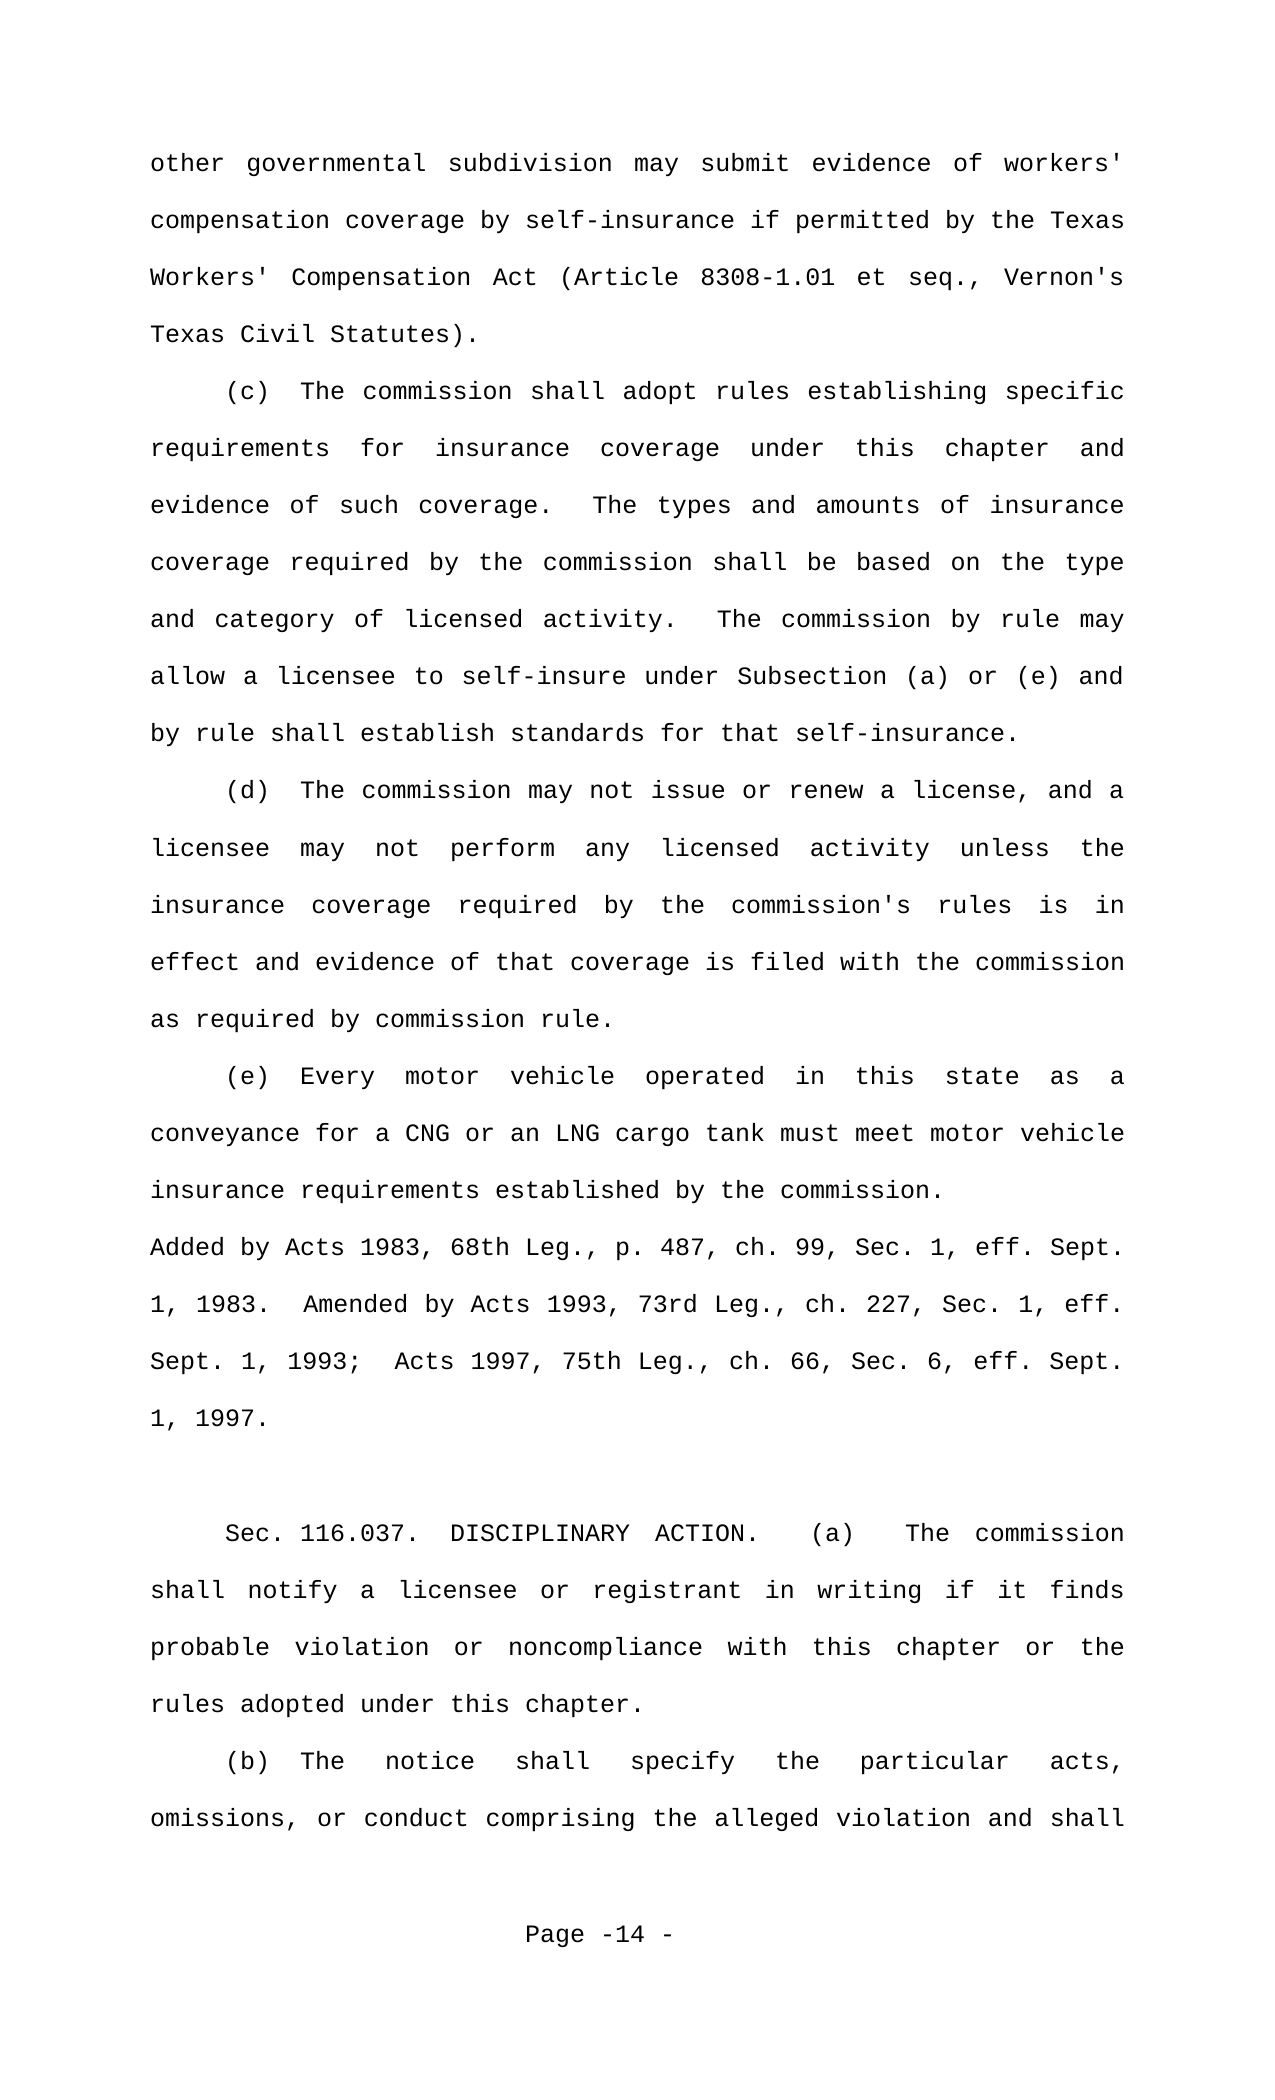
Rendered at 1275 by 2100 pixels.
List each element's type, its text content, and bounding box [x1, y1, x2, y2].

text (d) The commission may not issue or renew a license, and a licensee may not perform any licensed activity unless the insurance coverage required by the commission's rules is in effect and evidence of that coverage is filed with the commission as required by commission rule. [150, 778, 1125, 1035]
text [150, 150, 1125, 350]
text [150, 1748, 1125, 1834]
text Added by Acts 1983, 68th Leg., p. 487, ch. 99, Sec. 1, eff. Sept. 1, 1983. Amended by Acts 1993, 73rd Leg., ch. 227, Sec. 1, eff. Sept. 1, 1993; Acts 1997, 75th Leg., ch. 66, Sec. 6, eff. Sept. 1, 1997. [150, 1234, 1125, 1434]
text Sec. 116.037. DISCIPLINARY ACTION. (a) The commission shall notify a licensee or registrant in writing if it finds probable violation or noncompliance with this chapter or the rules adopted under this chapter. [150, 1520, 1125, 1720]
text (c) The commission shall adopt rules establishing specific requirements for insurance coverage under this chapter and evidence of such coverage. The types and amounts of insurance coverage required by the commission shall be based on the type and category of licensed activity. The commission by rule may allow a licensee to self-insure under Subsection (a) or (e) and by rule shall establish standards for that self-insurance. [150, 378, 1125, 749]
text (e) Every motor vehicle operated in this state as a conveyance for a CNG or an LNG cargo tank must meet motor vehicle insurance requirements established by the commission. [150, 1063, 1125, 1206]
